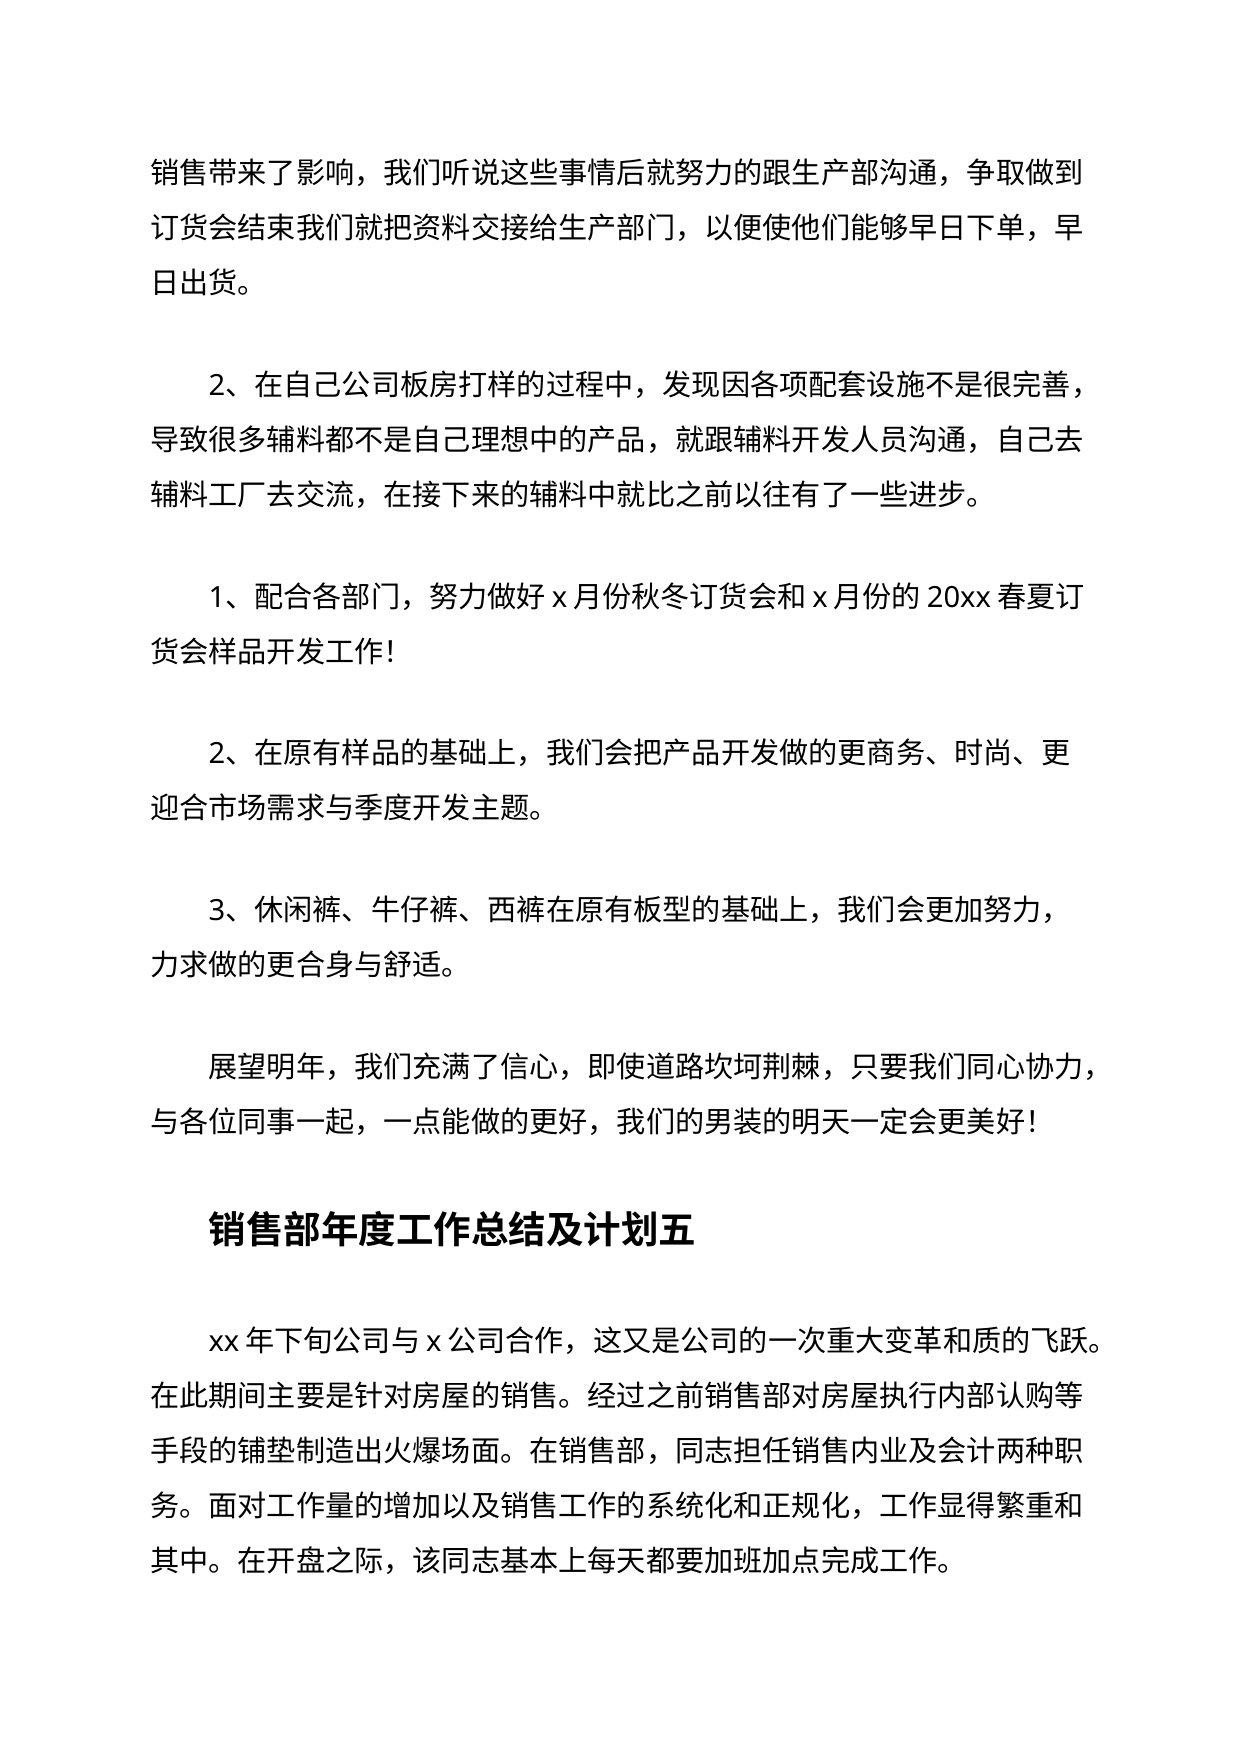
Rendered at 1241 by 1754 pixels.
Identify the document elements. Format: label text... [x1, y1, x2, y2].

text xx年下旬公司与x公司合作，这又是公司的一次重大变革和质的飞跃。在此期间主要是针对房屋的销售。经过之前销售部对房屋执行内部认购等手段的铺垫制造出火爆场面。在销售部，同志担任销售内业及会计两种职务。面对工作量的增加以及销售工作的系统化和正规化，工作显得繁重和其中。在开盘之际，该同志基本上每天都要加班加点完成工作。 [150, 1318, 1090, 1579]
text 展望明年，我们充满了信心，即使道路坎坷荆棘，只要我们同心协力，与各位同事一起，一点能做的更好，我们的男装的明天一定会更美好！ [150, 1043, 1090, 1141]
text 销售部年度工作总结及计划五 [150, 1200, 1090, 1254]
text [150, 150, 1090, 302]
text 2、在自己公司板房打样的过程中，发现因各项配套设施不是很完善，导致很多辅料都不是自己理想中的产品，就跟辅料开发人员沟通，自己去辅料工厂去交流，在接下来的辅料中就比之前以往有了一些进步。 [150, 362, 1090, 514]
text 2、在原有样品的基础上，我们会把产品开发做的更商务、时尚、更迎合市场需求与季度开发主题。 [150, 730, 1090, 827]
text 1、配合各部门，努力做好x月份秋冬订货会和x月份的20xx春夏订货会样品开发工作！ [150, 573, 1090, 671]
text 3、休闲裤、牛仔裤、西裤在原有板型的基础上，我们会更加努力，力求做的更合身与舒适。 [150, 887, 1090, 984]
